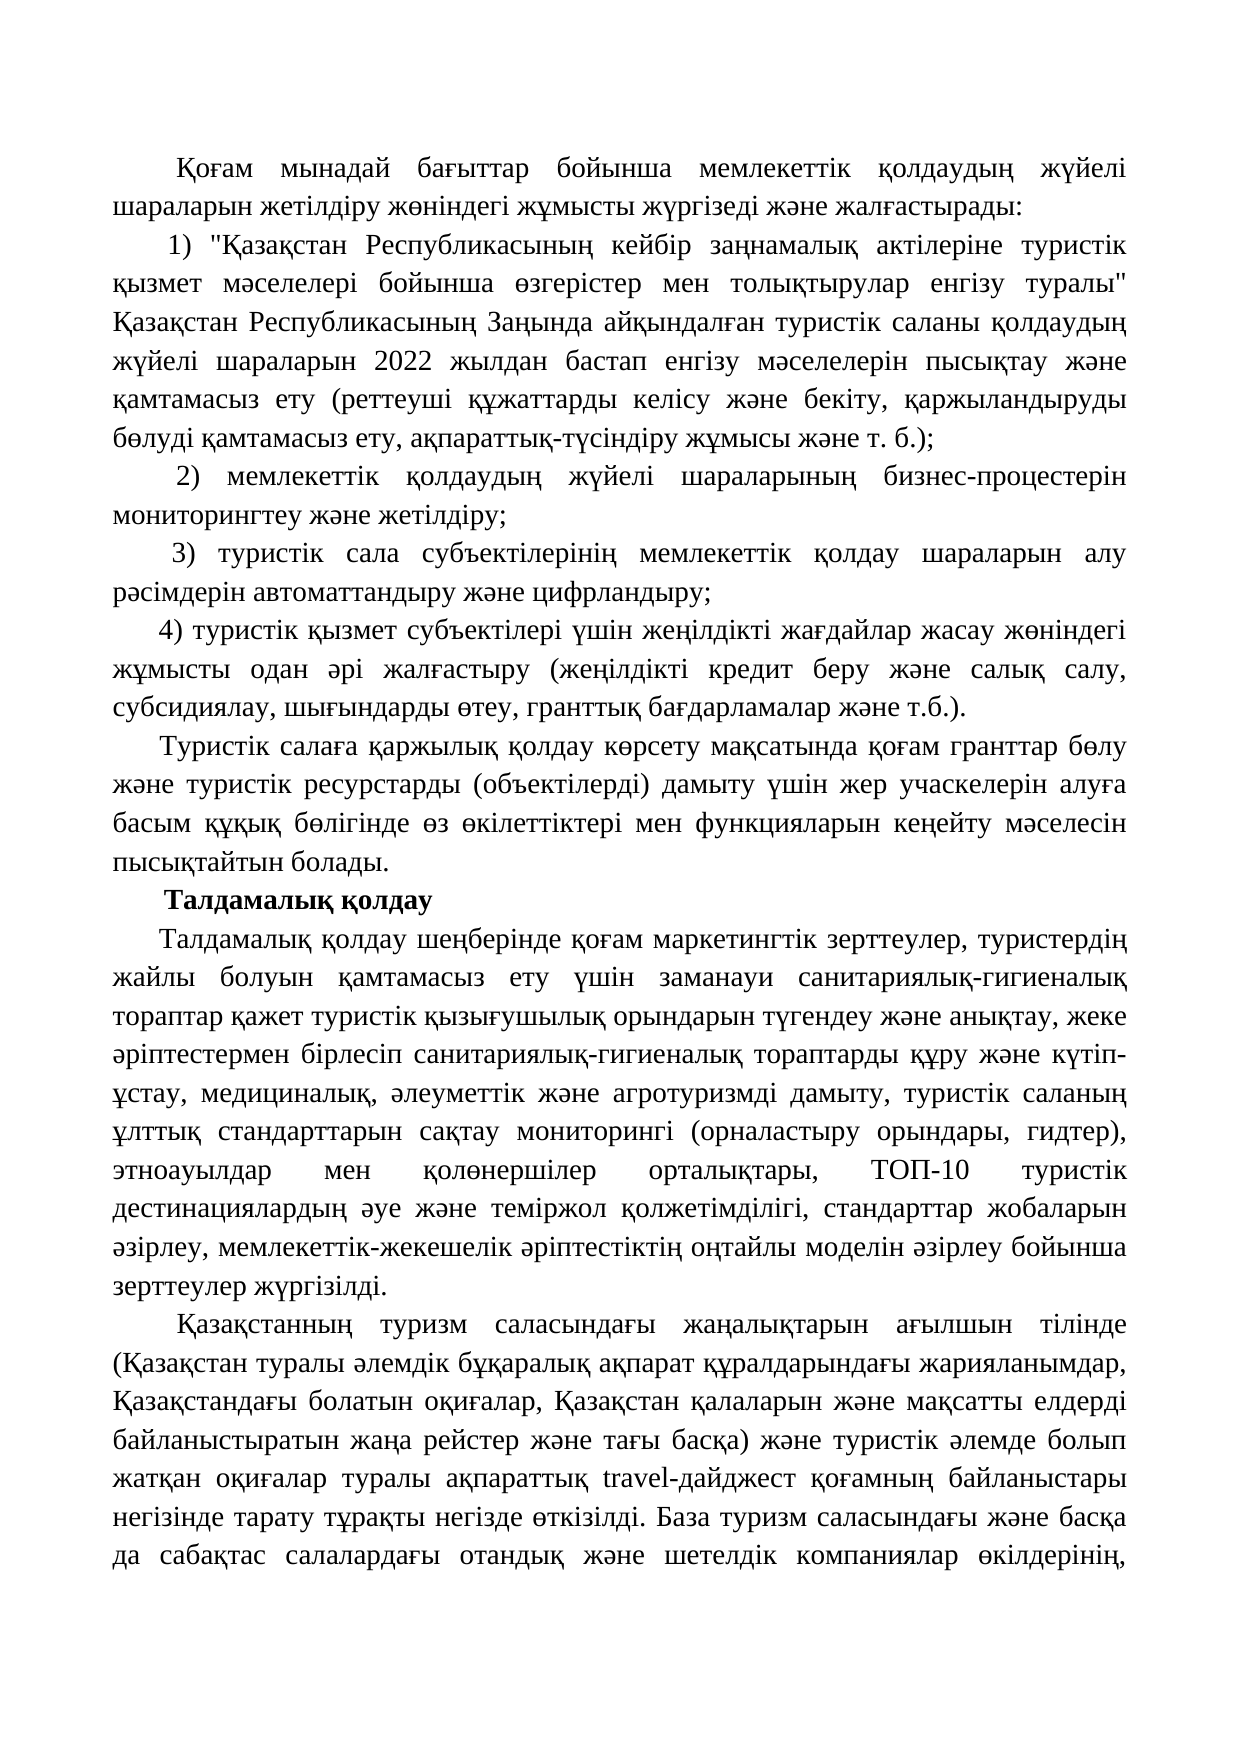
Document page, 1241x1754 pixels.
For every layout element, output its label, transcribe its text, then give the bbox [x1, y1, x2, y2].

text 3) туристік сала субъектілерінің мемлекеттік қолдау шараларын алу рәсімдерін автоматтандыру және цифрландыру; [112, 535, 1128, 607]
text Талдамалық қолдау [112, 882, 1128, 916]
text 4) туристік қызмет субъектілері үшін жеңілдікті жағдайлар жасау жөніндегі жұмысты одан әрі жалғастыру (жеңілдікті кредит беру және салық салу, субсидиялау, шығындарды өтеу, гранттық бағдарламалар және т.б.). [112, 612, 1128, 723]
text Қоғам мынадай бағыттар бойынша мемлекеттік қолдаудың жүйелі шараларын жетілдіру жөніндегі жұмысты жүргізеді және жалғастырады: [112, 150, 1128, 222]
text Талдамалық қолдау шеңберінде қоғам маркетингтік зерттеулер, туристердің жайлы болуын қамтамасыз ету үшін заманауи санитариялық-гигиеналық тораптар қажет туристік қызығушылық орындарын түгендеу және анықтау, жеке әріптестермен бірлесіп санитариялық-гигиеналық тораптарды құру және күтіп-ұстау, медициналық, әлеуметтік және агротуризмді дамыту, туристік саланың ұлттық стандарттарын сақтау мониторингі (орналастыру орындары, гидтер), этноауылдар мен қолөнершілер орталықтары, ТОП-10 туристік дестинациялардың әуе және теміржол қолжетімділігі, стандарттар жобаларын әзірлеу, мемлекеттік-жекешелік әріптестіктің оңтайлы моделін әзірлеу бойынша зерттеулер жүргізілді. [112, 921, 1128, 1301]
text 2) мемлекеттік қолдаудың жүйелі шараларының бизнес-процестерін мониторингтеу және жетілдіру; [112, 458, 1128, 530]
text Туристік салаға қаржылық қолдау көрсету мақсатында қоғам гранттар бөлу және туристік ресурстарды (объектілерді) дамыту үшін жер учаскелерін алуға басым құқық бөлігінде өз өкілеттіктері мен функцияларын кеңейту мәселесін пысықтайтын болады. [112, 728, 1128, 877]
text 1) "Қазақстан Республикасының кейбір заңнамалық актілеріне туристік қызмет мәселелері бойынша өзгерістер мен толықтырулар енгізу туралы" Қазақстан Республикасының Заңында айқындалған туристік саланы қолдаудың жүйелі шараларын 2022 жылдан бастап енгізу мәселелерін пысықтау және қамтамасыз ету (реттеуші құжаттарды келісу және бекіту, қаржыландыруды бөлуді қамтамасыз ету, ақпараттық-түсіндіру жұмысы және т. б.); [112, 227, 1128, 453]
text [112, 1306, 1128, 1571]
